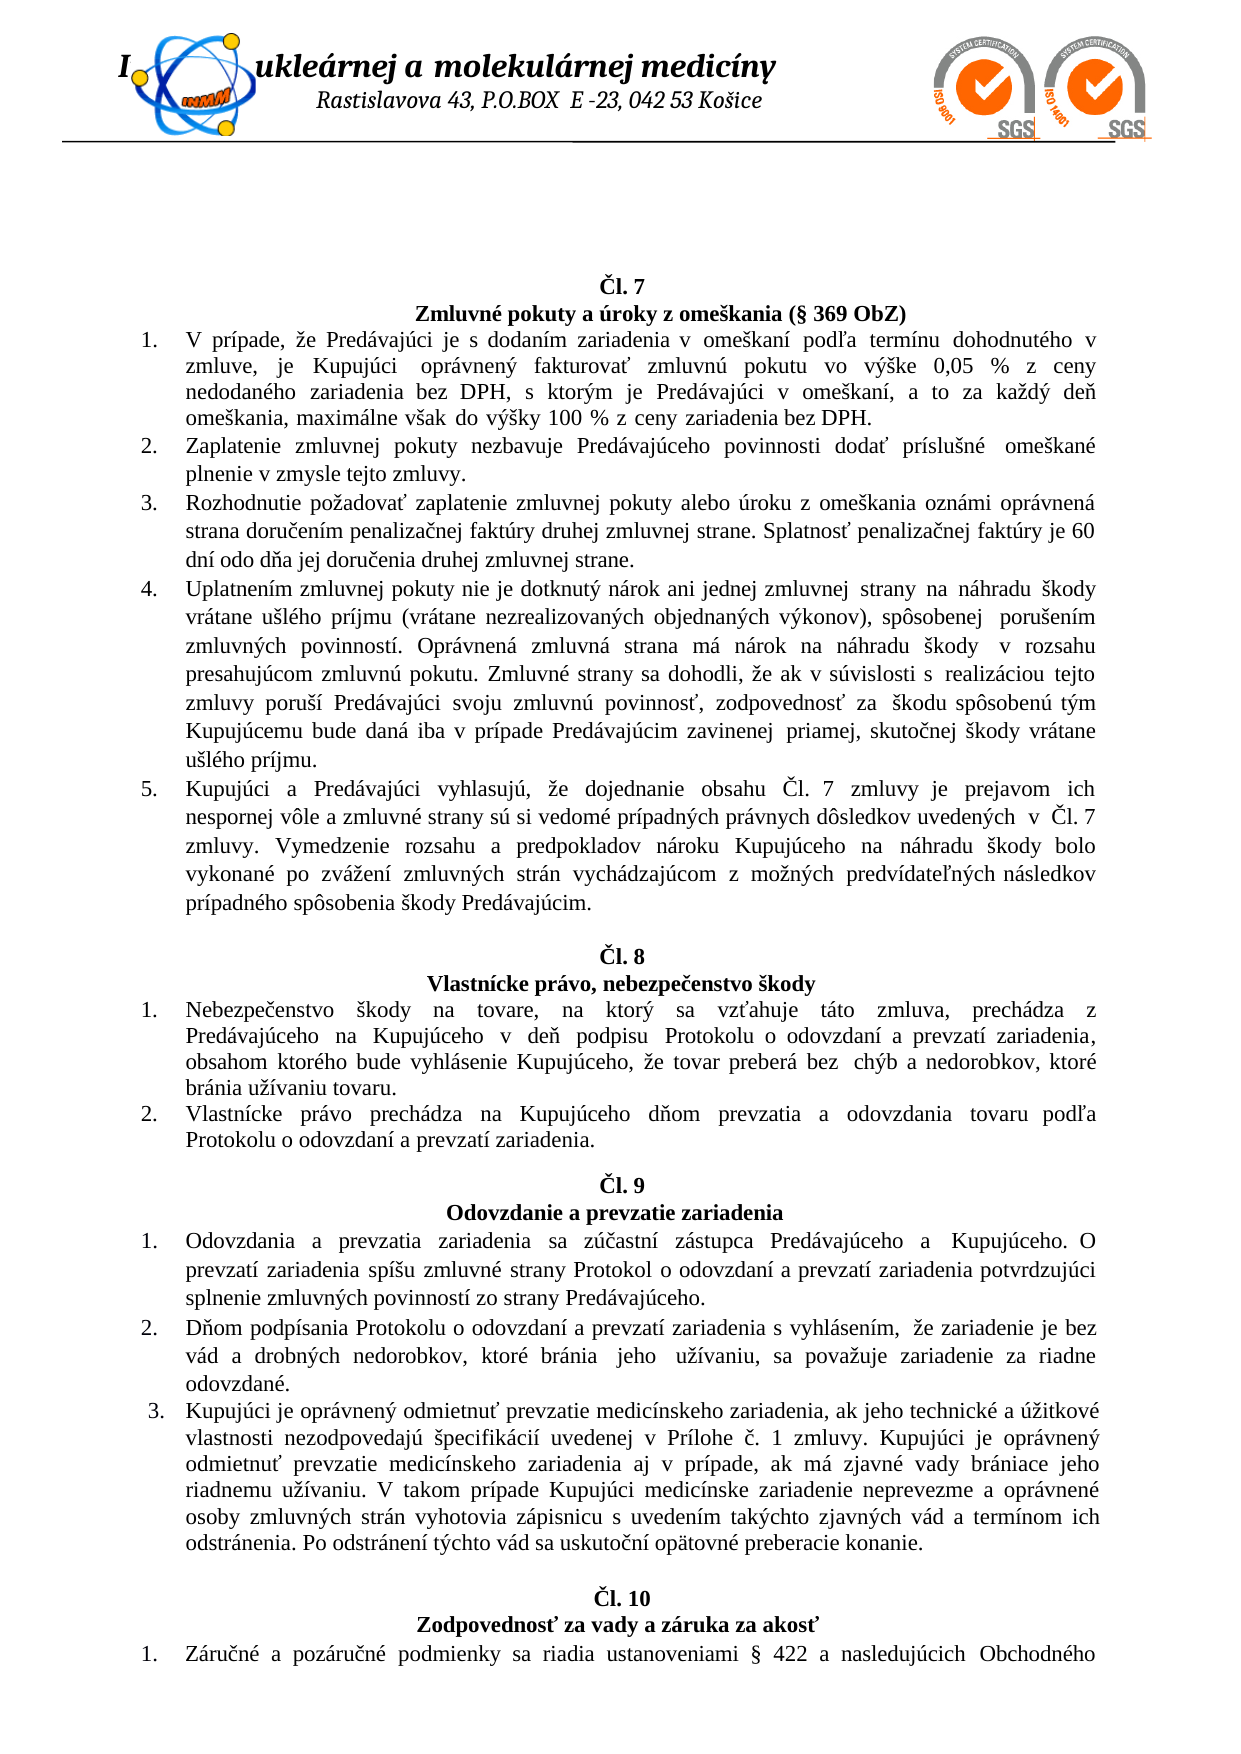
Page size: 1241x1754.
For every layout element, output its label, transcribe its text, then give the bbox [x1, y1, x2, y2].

list V prípade, že Predávajúci je s dodaním zariadenia v omeškaní podľa termínu dohodnutého v zmluve, je Kupujúci oprávnený fakturovať zmluvnú pokutu vo výške 0,05 % z ceny nedodaného zariadenia bez DPH, s ktorým je Predávajúci v omeškaní, a to za každý deň omeškania, maximálne však do výšky 100 % z ceny zariadenia bez DPH. [141, 327, 1097, 430]
picture [1044, 36, 1152, 142]
picture [933, 36, 1041, 140]
list Záručné a pozáručné podmienky sa riadia ustanoveniami § 422 a nasledujúcich Obchodného zákonníka. [141, 1639, 1096, 1667]
text Vlastnícke právo, nebezpečenstvo škody [180, 969, 1062, 996]
list Dňom podpísania Protokolu o odovzdaní a prevzatí zariadenia s vyhlásením, že zariadenie je bez vád a drobných nedorobkov, ktoré bránia jeho užívaniu, sa považuje zariadenie za riadne odovzdané. [141, 1312, 1097, 1397]
list Kupujúci je oprávnený odmietnuť prevzatie medicínskeho zariadenia, ak jeho technické a úžitkové vlastnosti nezodpovedajú špecifikácií uvedenej v Prílohe č. 1 zmluvy. Kupujúci je oprávnený odmietnuť prevzatie medicínskeho zariadenia aj v prípade, ak má zjavné vady brániace jeho riadnemu užívaniu. V takom prípade Kupujúci medicínske zariadenie neprevezme a oprávnené osoby zmluvných strán vyhotovia zápisnicu s uvedením takýchto zjavných vád a termínom ich odstránenia. Po odstránení týchto vád sa uskutoční opätovné preberacie konanie. [148, 1397, 1101, 1556]
text Čl. 10 [511, 1585, 733, 1611]
list Uplatnením zmluvnej pokuty nie je dotknutý nárok ani jednej zmluvnej strany na náhradu škody vrátane ušlého príjmu (vrátane nezrealizovaných objednaných výkonov), spôsobenej porušením zmluvných povinností. Oprávnená zmluvná strana má nárok na náhradu škody v rozsahu presahujúcom zmluvnú pokutu. Zmluvné strany sa dohodli, že ak v súvislosti s realizáciou tejto zmluvy poruší Predávajúci svoju zmluvnú povinnosť, zodpovednosť za škodu spôsobenú tým Kupujúcemu bude daná iba v prípade Predávajúcim zavinenej priamej, skutočnej škody vrátane ušlého príjmu. [141, 573, 1096, 773]
text Čl. 9 [181, 1172, 1062, 1199]
text Čl. 8 [181, 943, 1062, 969]
text Zmluvné pokuty a úroky z omeškania (§ 369 ObZ) [414, 300, 1163, 326]
list Rozhodnutie požadovať zaplatenie zmluvnej pokuty alebo úroku z omeškania oznámi oprávnená strana doručením penalizačnej faktúry druhej zmluvnej strane. Splatnosť penalizačnej faktúry je 60 dní odo dňa jej doručenia druhej zmluvnej strane. [141, 487, 1096, 573]
picture [131, 33, 256, 136]
list Nebezpečenstvo škody na tovare, na ktorý sa vzťahuje táto zmluva, prechádza z Predávajúceho na Kupujúceho v deň podpisu Protokolu o odovzdaní a prevzatí zariadenia, obsahom ktorého bude vyhlásenie Kupujúceho, že tovar preberá bez chýb a nedorobkov, ktoré bránia užívaniu tovaru. [141, 997, 1097, 1100]
text Odovzdanie a prevzatie zariadenia [358, 1199, 871, 1225]
list Vlastnícke právo prechádza na Kupujúceho dňom prevzatia a odovzdania tovaru podľa Protokolu o odovzdaní a prevzatí zariadenia. [141, 1101, 1097, 1152]
text Zodpovednosť za vady a záruka za akosť [173, 1611, 1062, 1638]
list Kupujúci a Predávajúci vyhlasujú, že dojednanie obsahu Čl. 7 zmluvy je prejavom ich nespornej vôle a zmluvné strany sú si vedomé prípadných právnych dôsledkov uvedených v Čl. 7 zmluvy. Vymedzenie rozsahu a predpokladov nároku Kupujúceho na náhradu škody bolo vykonané po zvážení zmluvných strán vychádzajúcom z možných predvídateľných následkov prípadného spôsobenia škody Predávajúcim. [141, 773, 1096, 916]
list Odovzdania a prevzatia zariadenia sa zúčastní zástupca Predávajúceho a Kupujúceho. O prevzatí zariadenia spíšu zmluvné strany Protokol o odovzdaní a prevzatí zariadenia potvrdzujúci splnenie zmluvných povinností zo strany Predávajúceho. [141, 1226, 1097, 1311]
text Čl. 7 [181, 273, 1062, 300]
list Zaplatenie zmluvnej pokuty nezbavuje Predávajúceho povinnosti dodať príslušné omeškané plnenie v zmysle tejto zmluvy. [141, 430, 1096, 487]
